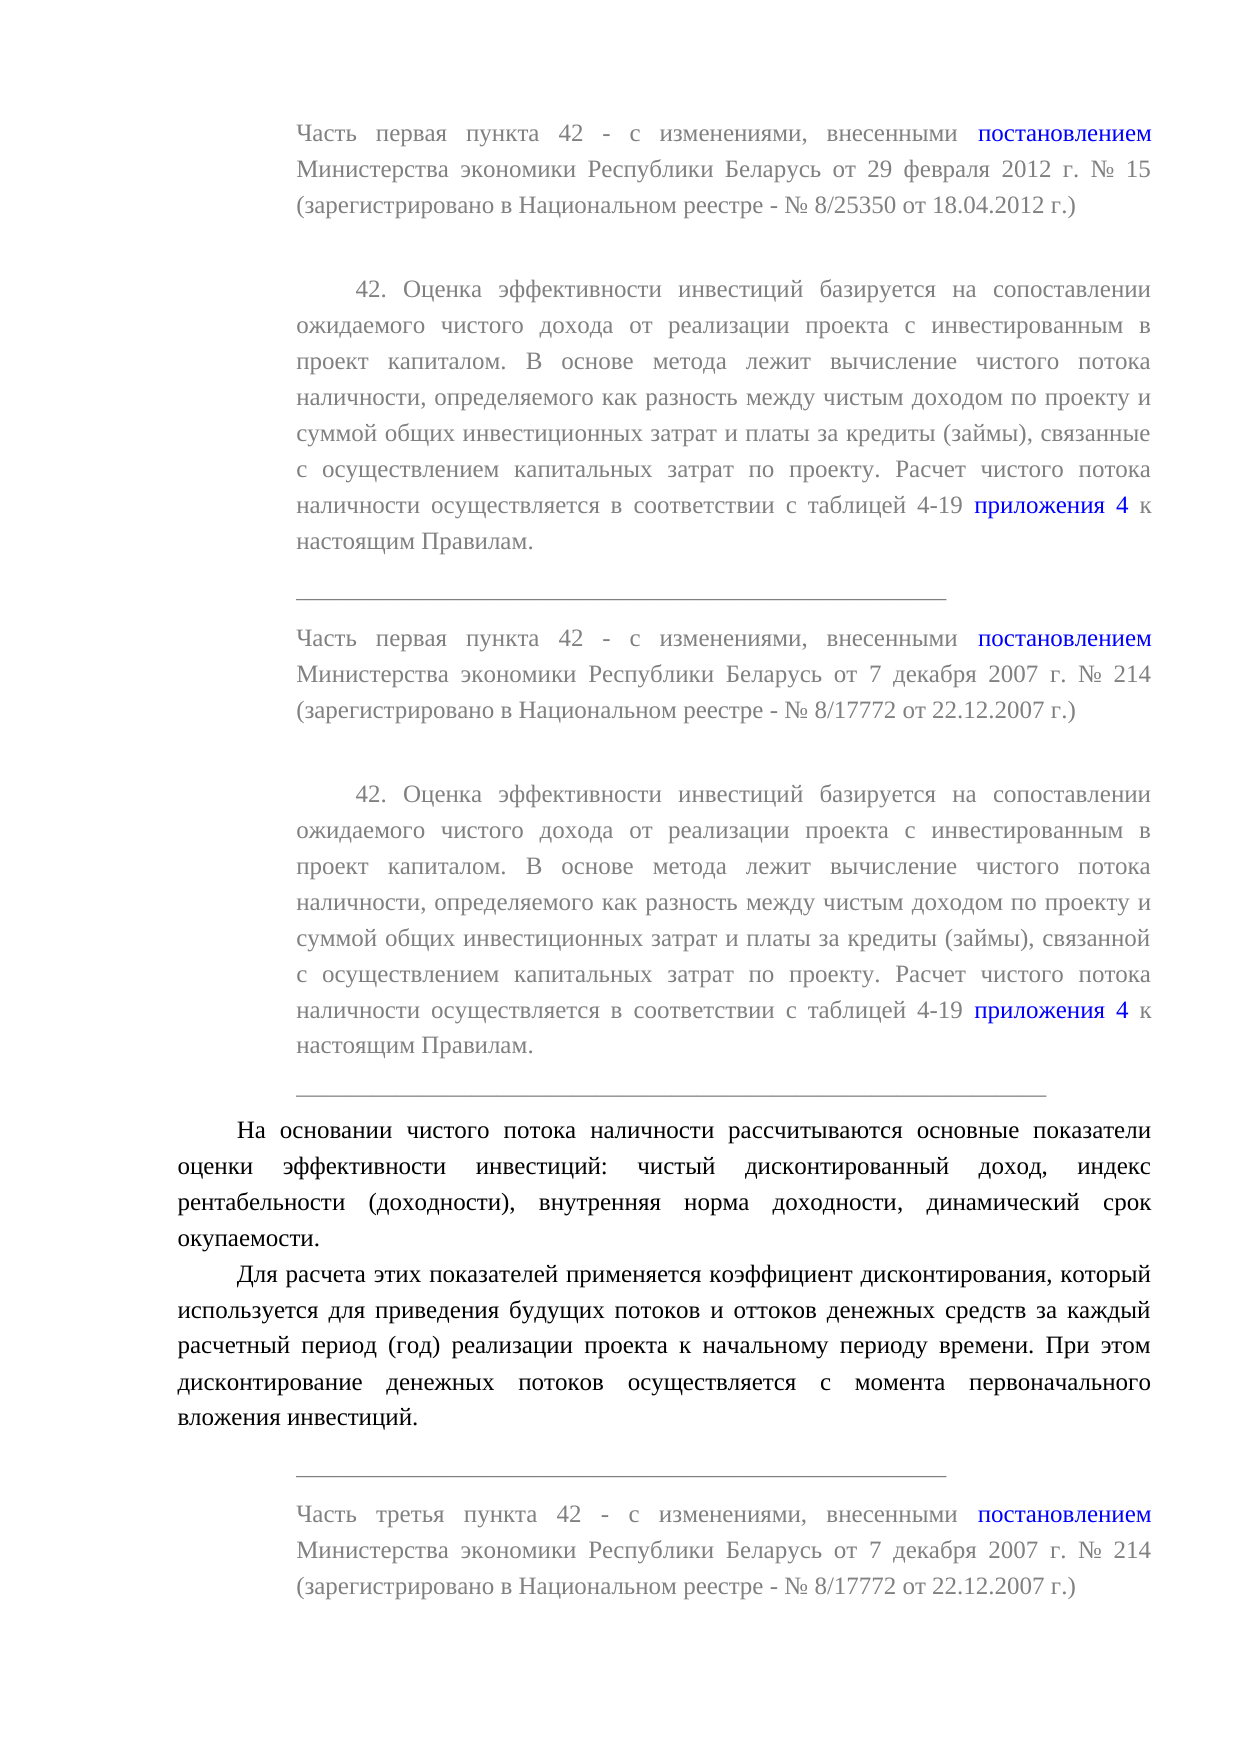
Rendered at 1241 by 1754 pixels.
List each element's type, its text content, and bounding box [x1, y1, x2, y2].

text Часть первая пункта 42 - с изменениями, внесенными постановлением Министерства экономики Республики Беларусь от 29 февраля 2012 г. № 15 (зарегистрировано в Национальном реестре - № 8/25350 от 18.04.2012 г.) [296, 118, 1152, 219]
text 42. Оценка эффективности инвестиций базируется на сопоставлении ожидаемого чистого дохода от реализации проекта с инвестированным в проект капиталом. В основе метода лежит вычисление чистого потока наличности, определяемого как разность между чистым доходом по проекту и суммой общих инвестиционных затрат и платы за кредиты (займы), связанной с осуществлением капитальных затрат по проекту. Расчет чистого потока наличности осуществляется в соответствии с таблицей 4-19 приложения 4 к настоящим Правилам. [296, 779, 1152, 1059]
text На основании чистого потока наличности рассчитываются основные показатели оценки эффективности инвестиций: чистый дисконтированный доход, индекс рентабельности (доходности), внутренняя норма доходности, динамический срок окупаемости. [177, 1115, 1152, 1252]
text Для расчета этих показателей применяется коэффициент дисконтирования, который используется для приведения будущих потоков и оттоков денежных средств за каждый расчетный период (год) реализации проекта к начальному периоду времени. При этом дисконтирование денежных потоков осуществляется с момента первоначального вложения инвестиций. [177, 1259, 1152, 1431]
text ____________________________________________________ [296, 574, 1152, 603]
text Часть третья пункта 42 - с изменениями, внесенными постановлением Министерства экономики Республики Беларусь от 7 декабря 2007 г. № 214 (зарегистрировано в Национальном реестре - № 8/17772 от 22.12.2007 г.) [296, 1499, 1152, 1600]
text Часть первая пункта 42 - с изменениями, внесенными постановлением Министерства экономики Республики Беларусь от 7 декабря 2007 г. № 214 (зарегистрировано в Национальном реестре - № 8/17772 от 22.12.2007 г.) [296, 623, 1152, 723]
text ____________________________________________________ [296, 1451, 1152, 1480]
text 42. Оценка эффективности инвестиций базируется на сопоставлении ожидаемого чистого дохода от реализации проекта с инвестированным в проект капиталом. В основе метода лежит вычисление чистого потока наличности, определяемого как разность между чистым доходом по проекту и суммой общих инвестиционных затрат и платы за кредиты (займы), связанные с осуществлением капитальных затрат по проекту. Расчет чистого потока наличности осуществляется в соответствии с таблицей 4-19 приложения 4 к настоящим Правилам. [296, 274, 1152, 555]
text —————————————————————————————— [296, 1079, 1152, 1108]
